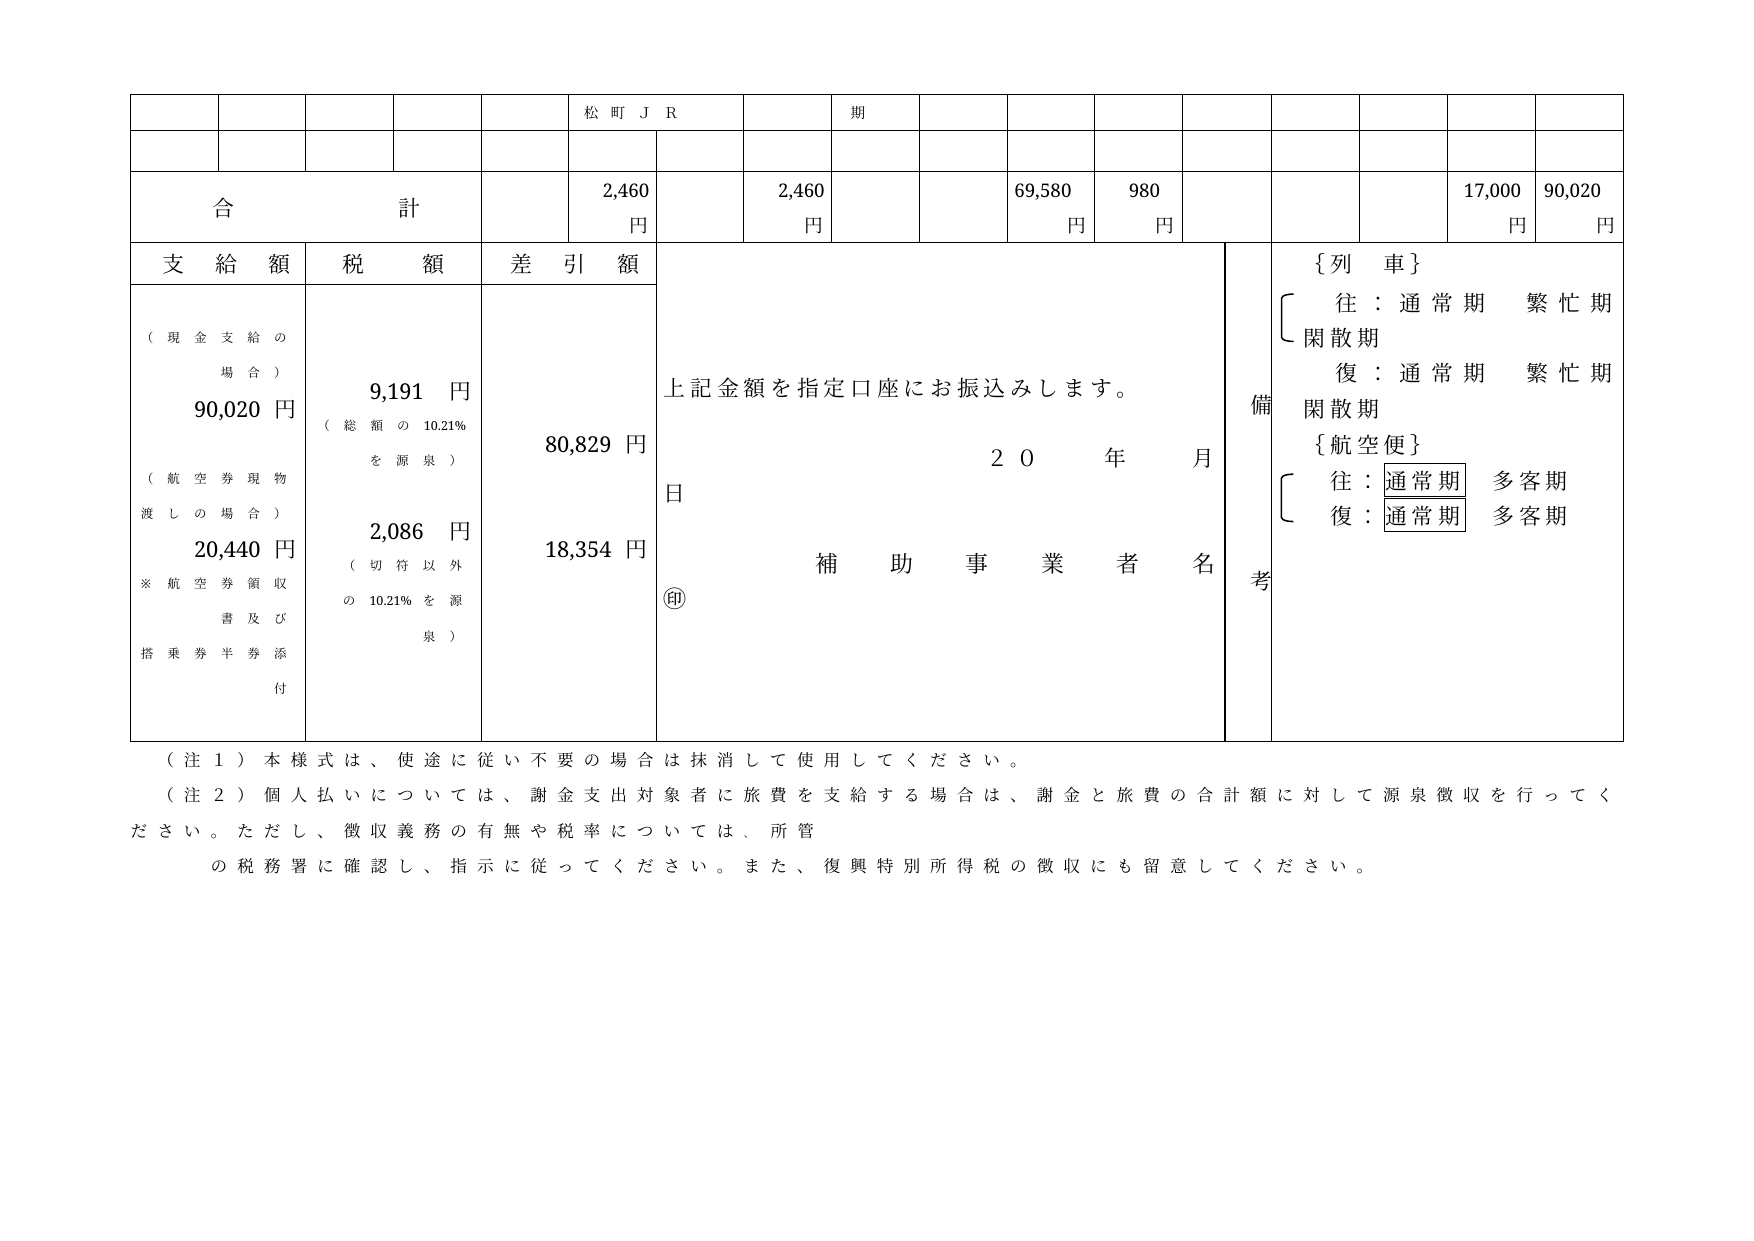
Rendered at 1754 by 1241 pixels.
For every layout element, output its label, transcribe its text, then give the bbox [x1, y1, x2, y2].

table_cell [131, 95, 218, 130]
text （注２）個人払いについては、謝金支出対象者に旅費を支給する場合は、謝金と旅費の合計額に対して源泉徴収を行ってください。ただし、徴収義務の有無や税率については、所管 [130, 777, 1624, 847]
table_cell [394, 131, 481, 171]
table_cell [1183, 95, 1271, 130]
table_cell [920, 95, 1007, 130]
table_cell 支 給 額 [131, 243, 305, 284]
table_cell [832, 172, 919, 242]
table_cell [744, 131, 831, 171]
table_cell [306, 285, 481, 741]
table_cell [482, 131, 568, 171]
table_cell 合 計 [131, 172, 481, 242]
table_cell 通常期 [832, 95, 919, 130]
table_cell [1008, 131, 1094, 171]
table_cell [569, 131, 656, 171]
table_cell 2,460円 [569, 172, 656, 242]
table_cell [1360, 95, 1447, 130]
text （注１）本様式は、使途に従い不要の場合は抹消して使用してください。 [130, 742, 1624, 777]
table_cell [1095, 95, 1182, 130]
table_cell [657, 131, 743, 171]
table_cell [306, 131, 393, 171]
table_cell 69,580円 [1008, 172, 1094, 242]
table_cell [482, 285, 656, 741]
table_cell [219, 131, 305, 171]
table_cell 備 考 [1226, 243, 1271, 741]
table_cell [1272, 131, 1359, 171]
table_cell 往：通常期 繁忙期 閑散期 復：通常期 繁忙期 閑散期 [1272, 284, 1623, 425]
table_cell [1183, 172, 1271, 242]
table_cell [482, 172, 568, 242]
table_cell 税 額 [306, 243, 481, 284]
table_cell 往：通常期 多客期 復：通常期 多客期 [1272, 461, 1623, 741]
table_cell 2,460円 [744, 172, 831, 242]
table_cell [1183, 131, 1271, 171]
table_cell [920, 172, 1007, 242]
table_cell [131, 131, 218, 171]
table_cell 90,020円 [1536, 172, 1623, 242]
table_cell [832, 131, 919, 171]
table_cell 差 引 額 [482, 243, 656, 284]
table_cell [1360, 172, 1447, 242]
table_cell [657, 172, 743, 242]
table_cell [1272, 95, 1359, 130]
text の税務署に確認し、指示に従ってください。また、復興特別所得税の徴収にも留意してください。 [130, 847, 1624, 882]
table_cell [482, 95, 568, 130]
table_cell ｛列 車｝ [1272, 243, 1623, 284]
table_cell [744, 95, 831, 130]
table_cell 上記金額を指定口座にお振込みします。 ２０ 年 月 日 補助事業者名 ㊞ [657, 243, 1224, 741]
table_cell [394, 95, 481, 130]
table_cell [1095, 131, 1182, 171]
table_cell [1448, 95, 1535, 130]
table_cell [1448, 131, 1535, 171]
table_cell ｛航空便｝ [1272, 425, 1623, 461]
table_cell [131, 285, 305, 741]
table_cell [1360, 131, 1447, 171]
table_cell [1272, 172, 1359, 242]
table_cell [219, 95, 305, 130]
table_cell 17,000円 [1448, 172, 1535, 242]
table_cell [920, 131, 1007, 171]
table_cell [1536, 131, 1623, 171]
table_cell [1008, 95, 1094, 130]
table_cell [306, 95, 393, 130]
table_cell 980円 [1095, 172, 1182, 242]
table_cell [1536, 95, 1623, 130]
table_cell 東京駅～浜松町ＪＲ [569, 95, 743, 130]
